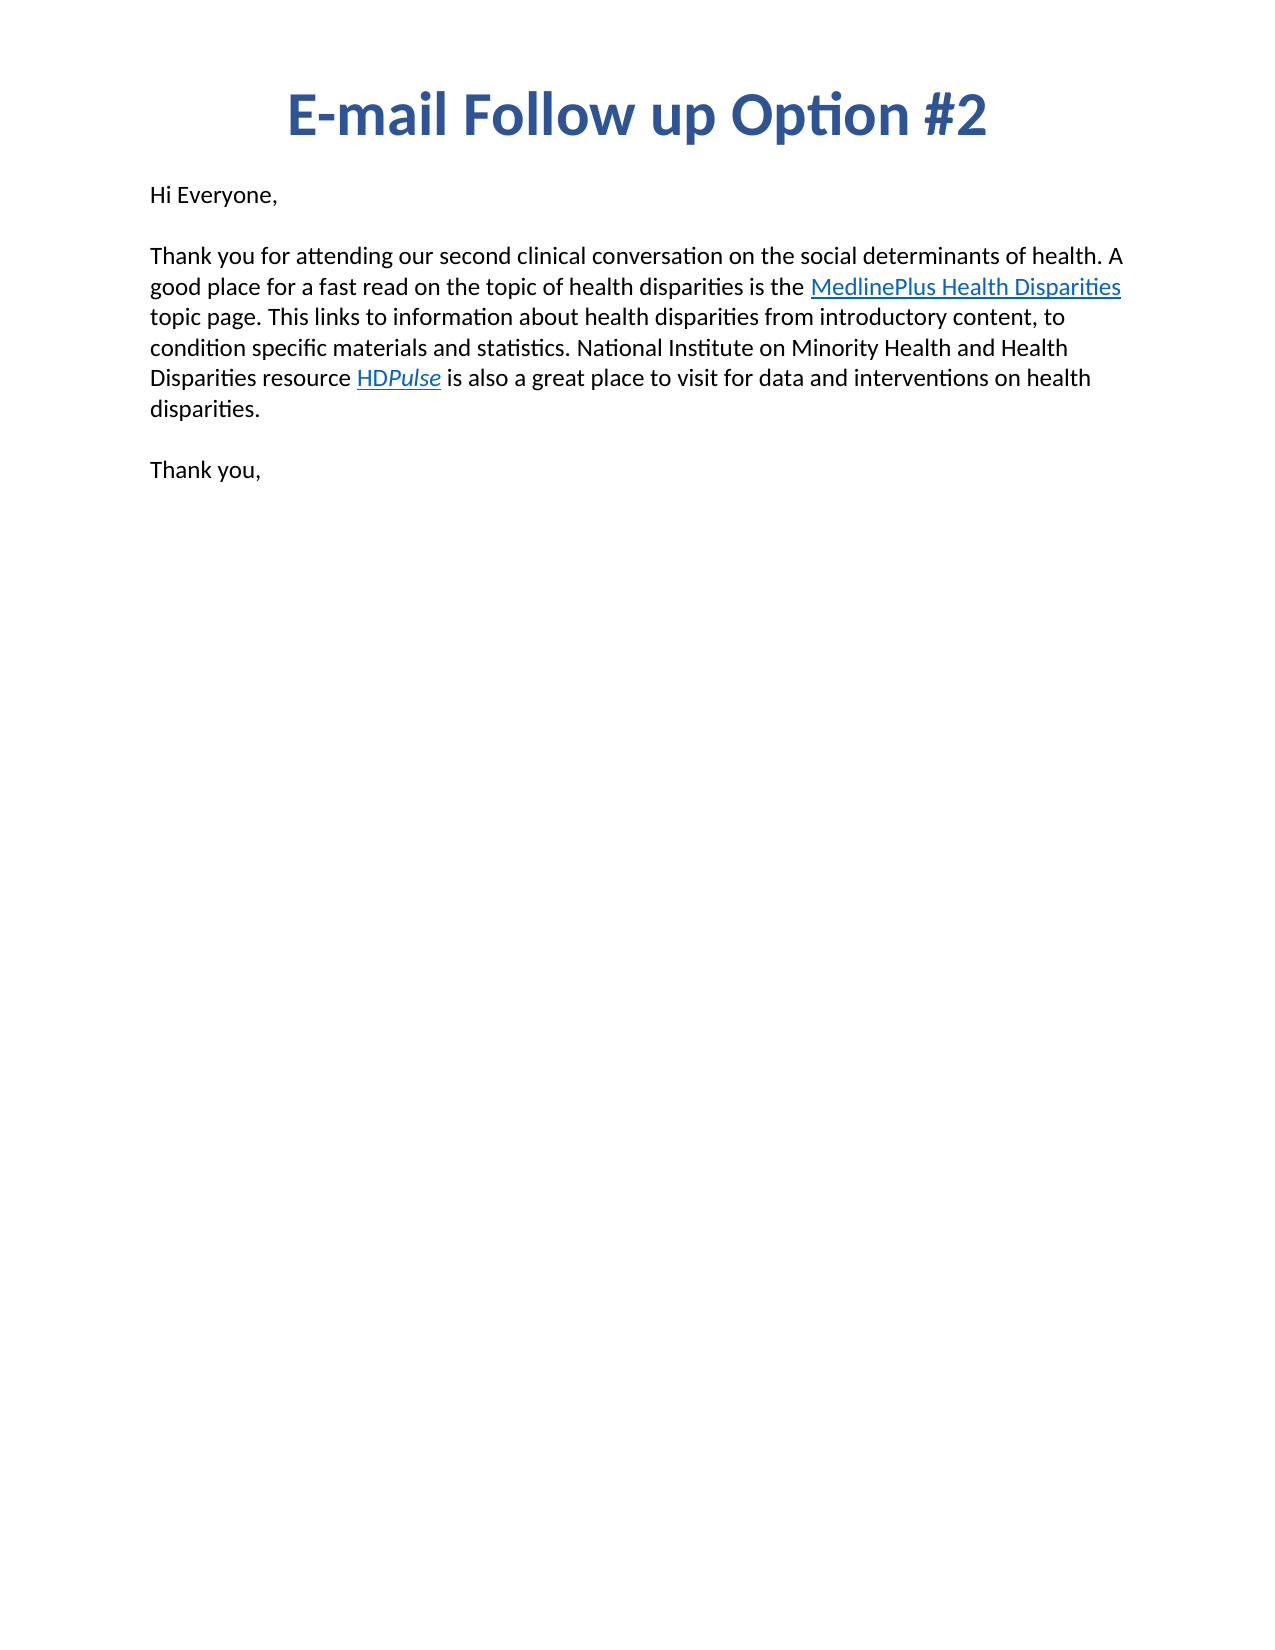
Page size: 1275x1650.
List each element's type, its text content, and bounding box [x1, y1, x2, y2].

text Thank you for attending our second clinical conversation on the social determinants of health. A good place for a fast read on the topic of health disparities is the MedlinePlus Health Disparities topic page. This links to information about health disparities from introductory content, to condition specific materials and statistics. National Institute on Minority Health and Health Disparities resource HDPulse is also a great place to visit for data and interventions on health disparities. [150, 240, 1125, 423]
text Thank you, [150, 454, 1125, 484]
text Hi Everyone, [150, 179, 1125, 210]
